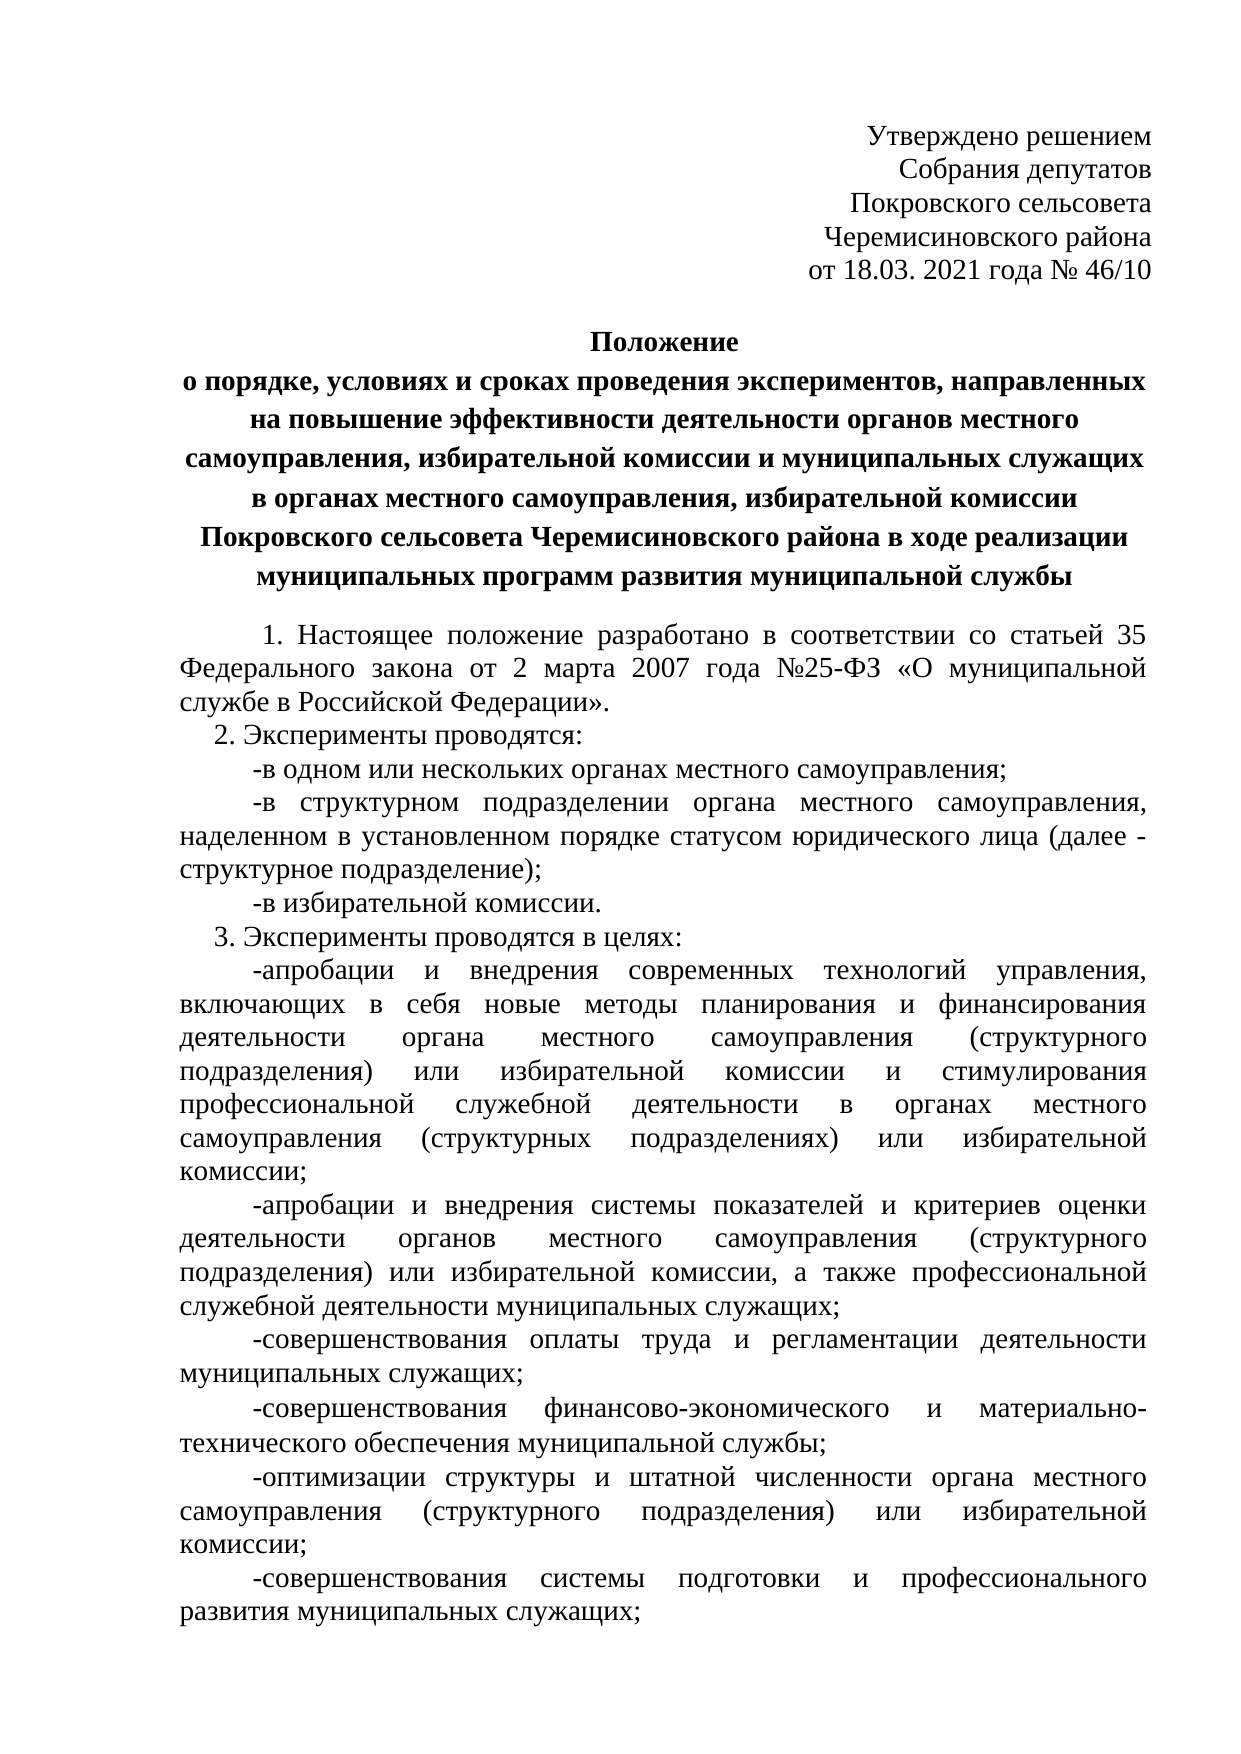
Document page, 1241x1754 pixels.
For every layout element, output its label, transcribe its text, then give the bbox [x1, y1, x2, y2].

text -в структурном подразделении органа местного самоуправления, наделенном в установленном порядке статусом юридического лица (далее - структурное подразделение); [179, 785, 1147, 886]
text Собрания депутатов [177, 152, 1152, 185]
text о порядке, условиях и сроках проведения экспериментов, направленных на повышение эффективности деятельности органов местного самоуправления, избирательной комиссии и муниципальных служащих в органах местного самоуправления, избирательной комиссии Покровского сельсовета Черемисиновского района в ходе реализации муниципальных программ развития муниципальной службы [177, 363, 1152, 592]
text -оптимизации структуры и штатной численности органа местного самоуправления (структурного подразделения) или избирательной комиссии; [179, 1460, 1147, 1561]
text -апробации и внедрения системы показателей и критериев оценки деятельности органов местного самоуправления (структурного подразделения) или избирательной комиссии, а также профессиональной служебной деятельности муниципальных служащих; [179, 1188, 1147, 1322]
text Черемисиновского района [177, 219, 1152, 252]
text -апробации и внедрения современных технологий управления, включающих в себя новые методы планирования и финансирования деятельности органа местного самоуправления (структурного подразделения) или избирательной комиссии и стимулирования профессиональной служебной деятельности в органах местного самоуправления (структурных подразделениях) или избирательной комиссии; [179, 953, 1147, 1188]
text 2. Эксперименты проводятся: [177, 718, 1152, 752]
text 3. Эксперименты проводятся в целях: [177, 919, 1152, 953]
text -в одном или нескольких органах местного самоуправления; [179, 752, 1152, 785]
text -совершенствования оплаты труда и регламентации деятельности муниципальных служащих; [179, 1322, 1147, 1389]
text Положение [177, 324, 1152, 358]
text от 18.03. 2021 года № 46/10 [177, 252, 1152, 286]
text 1. Настоящее положение разработано в соответствии со статьей 35 Федерального закона от 2 марта 2007 года №25-ФЗ «О муниципальной службе в Российской Федерации». [179, 617, 1147, 718]
text -совершенствования финансово-экономического и материально- технического обеспечения муниципальной службы; [179, 1389, 1147, 1460]
text -совершенствования системы подготовки и профессионального развития муниципальных служащих; [179, 1561, 1147, 1628]
text Утверждено решением [177, 118, 1152, 152]
text Покровского сельсовета [177, 185, 1152, 219]
text -в избирательной комиссии. [179, 886, 1152, 919]
